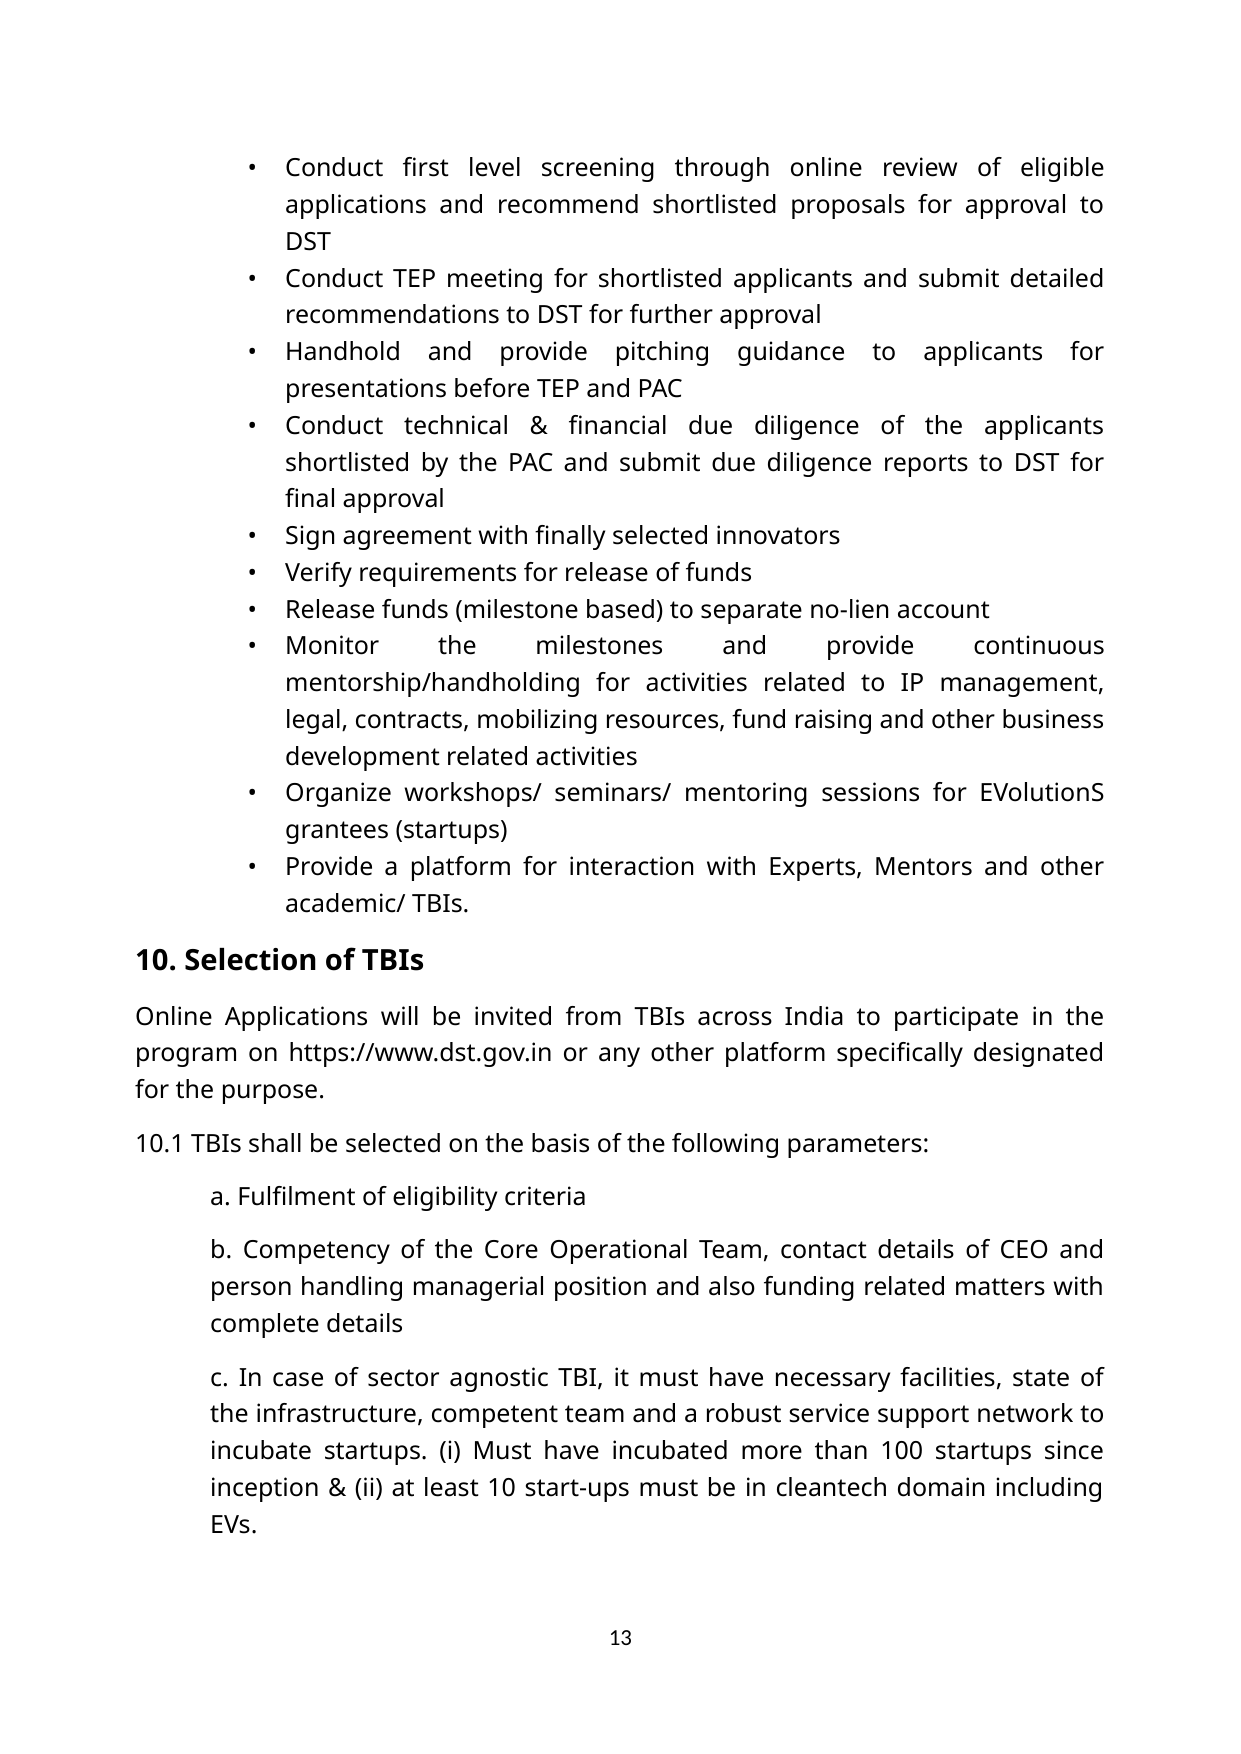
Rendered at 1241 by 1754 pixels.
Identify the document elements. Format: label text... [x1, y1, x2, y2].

list Sign agreement with finally selected innovators [247, 518, 1105, 552]
list Conduct first level screening through online review of eligible applications and recommend shortlisted proposals for approval to DST [247, 150, 1105, 258]
list Provide a platform for interaction with Experts, Mentors and other academic/ TBIs. [247, 849, 1105, 919]
list Release funds (milestone based) to separate no-lien account [247, 591, 1105, 625]
list Conduct technical & financial due diligence of the applicants shortlisted by the PAC and submit due diligence reports to DST for final approval [247, 407, 1105, 515]
list c. In case of sector agnostic TBI, it must have necessary facilities, state of the infrastructure, competent team and a robust service support network to incubate startups. (i) Must have incubated more than 100 startups since inception & (ii) at least 10 start-ups must be in cleantech domain including EVs. [210, 1359, 1105, 1540]
list Handhold and provide pitching guidance to applicants for presentations before TEP and PAC [247, 334, 1105, 405]
text b. Competency of the Core Operational Team, contact details of CEO and person handling managerial position and also funding related matters with complete details [210, 1232, 1105, 1340]
list Monitor the milestones and provide continuous mentorship/handholding for activities related to IP management, legal, contracts, mobilizing resources, fund raising and other business development related activities [247, 628, 1105, 772]
text Online Applications will be invited from TBIs across India to participate in the program on https://www.dst.gov.in or any other platform specifically designated for the purpose. [135, 998, 1105, 1106]
list Verify requirements for release of funds [247, 554, 1105, 588]
text 10.1 TBIs shall be selected on the basis of the following parameters: [135, 1125, 1105, 1159]
text 10. Selection of TBIs [135, 939, 1105, 978]
list Conduct TEP meeting for shortlisted applicants and submit detailed recommendations to DST for further approval [247, 260, 1105, 331]
list Organize workshops/ seminars/ mentoring sessions for EVolutionS grantees (startups) [247, 775, 1105, 846]
text a. Fulfilment of eligibility criteria [210, 1179, 1105, 1213]
